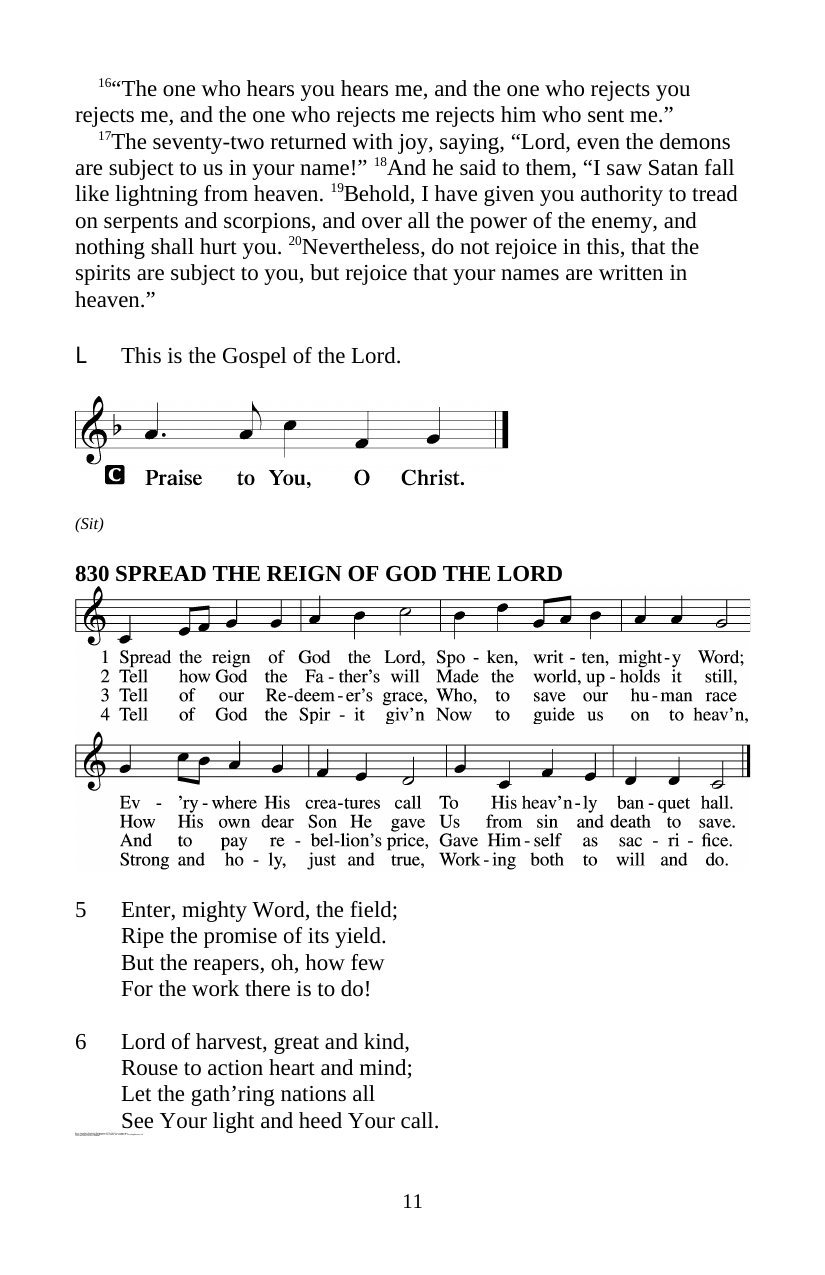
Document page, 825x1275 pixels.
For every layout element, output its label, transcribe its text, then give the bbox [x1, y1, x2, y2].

text 6 Lord of harvest, great and kind, Rouse to action heart and mind; Let the gath’ring nations all See Your light and heed Your call. [75, 1028, 750, 1133]
picture [75, 586, 750, 870]
text 830 SPREAD THE REIGN OF GOD THE LORD [75, 560, 750, 586]
text 17The seventy-two returned with joy, saying, “Lord, even the demons are subject to us in your name!” 18And he said to them, “I saw Satan fall like lightning from heaven. 19Behold, I have given you authority to tread on serpents and scorpions, and over all the power of the enemy, and nothing shall hurt you. 20Nevertheless, do not rejoice in this, that the spirits are subject to you, but rejoice that your names are written in heaven.” [75, 128, 750, 312]
text 5 Enter, mighty Word, the field; Ripe the promise of its yield. But the reapers, oh, how few For the work there is to do! [75, 896, 750, 1001]
text 16“The one who hears you hears me, and the one who rejects you rejects me, and the one who rejects me rejects him who sent me.” [75, 75, 750, 128]
text L This is the Gospel of the Lord. [75, 338, 750, 370]
picture [75, 396, 509, 488]
text (Sit) [75, 514, 750, 533]
